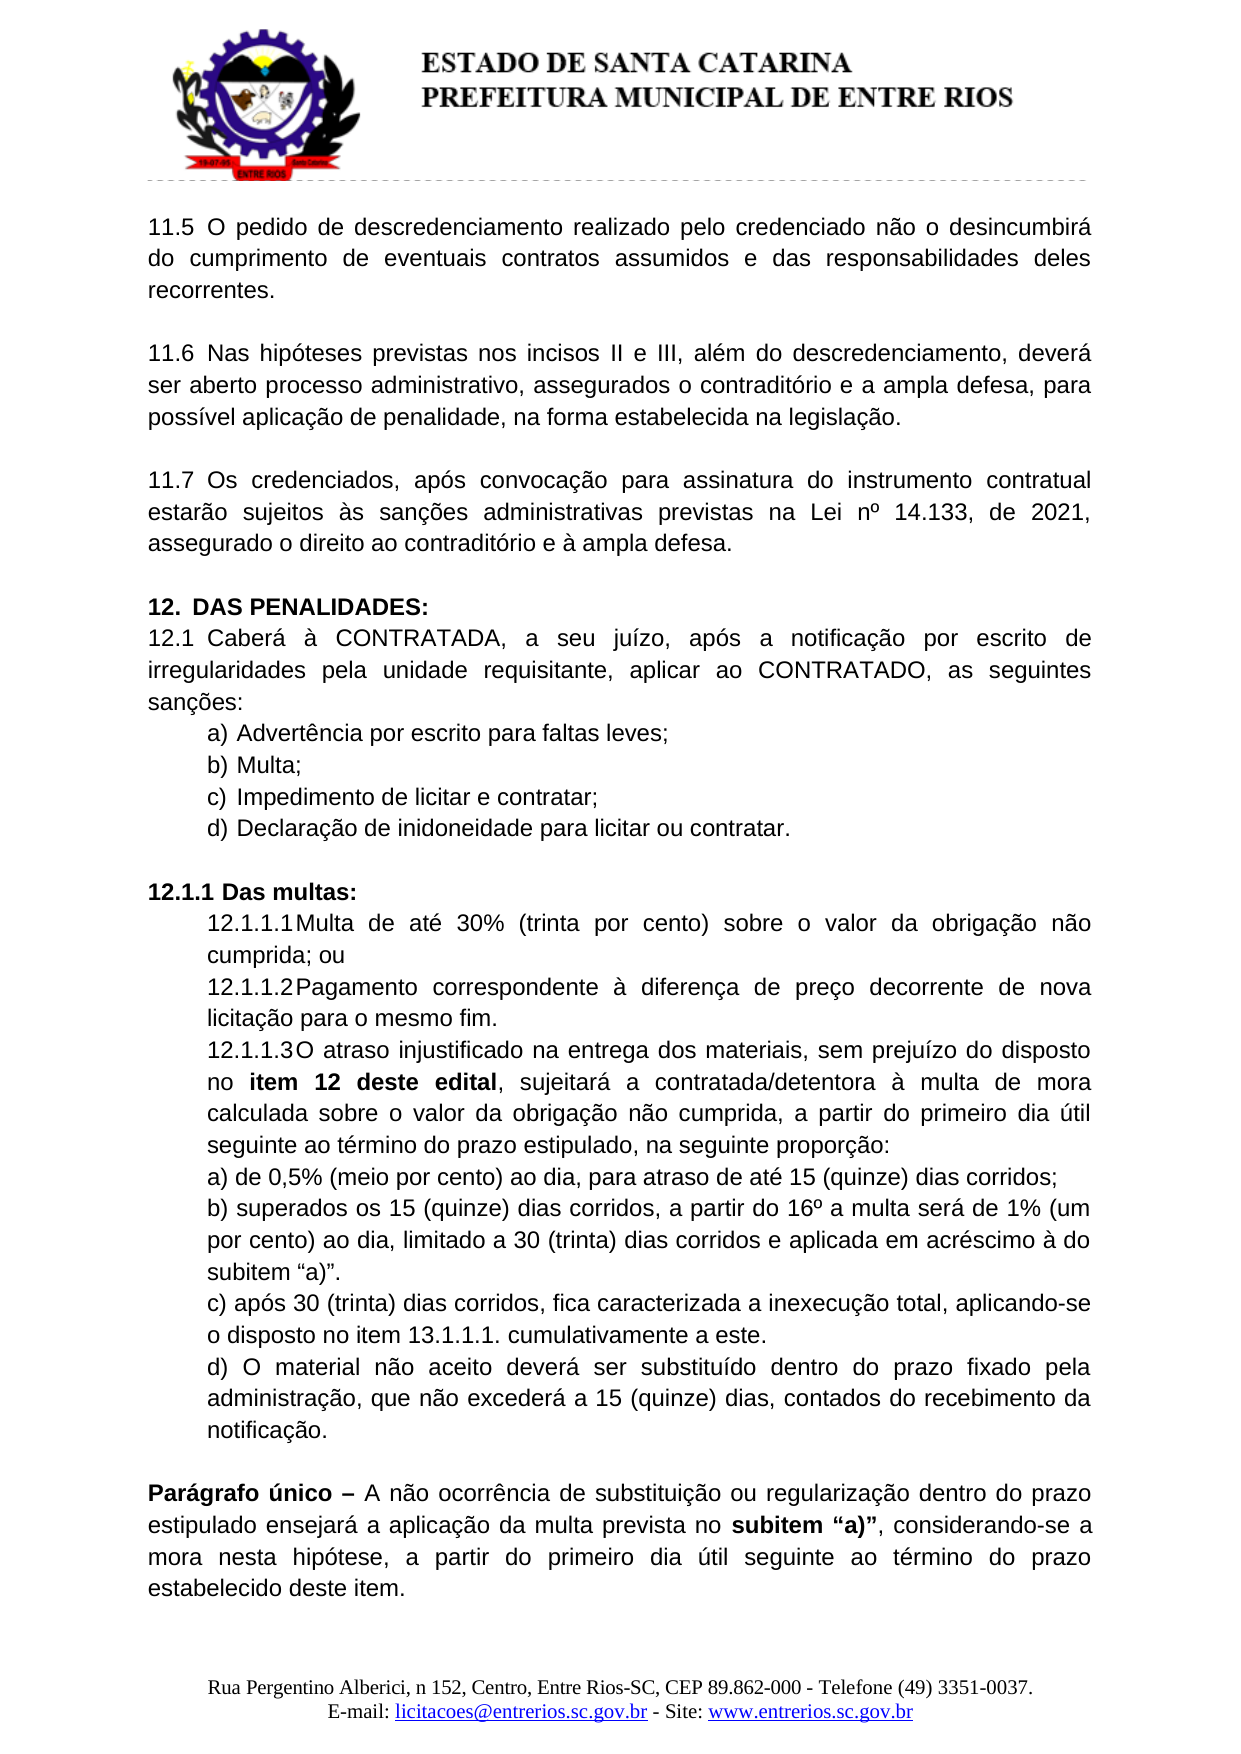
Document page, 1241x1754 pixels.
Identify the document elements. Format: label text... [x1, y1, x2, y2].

list Advertência por escrito para faltas leves; [177, 719, 1092, 747]
list Nas hipóteses previstas nos incisos II e III, além do descredenciamento, deverá ser aberto processo administrativo, assegurados o contraditório e a ampla defesa, para possível aplicação de penalidade, na forma estabelecida na legislação. [148, 339, 1092, 430]
list Os credenciados, após convocação para assinatura do instrumento contratual estarão sujeitos às sanções administrativas previstas na Lei nº 14.133, de 2021, assegurado o direito ao contraditório e à ampla defesa. [148, 466, 1092, 557]
list b) superados os 15 (quinze) dias corridos, a partir do 16º a multa será de 1% (um por cento) ao dia, limitado a 30 (trinta) dias corridos e aplicada em acréscimo à do subitem “a)”. [207, 1194, 1092, 1285]
picture [147, 0, 1088, 181]
list O pedido de descredenciamento realizado pelo credenciado não o desincumbirá do cumprimento de eventuais contratos assumidos e das responsabilidades deles recorrentes. [148, 213, 1092, 304]
list Das multas: [148, 878, 1092, 905]
list Declaração de inidoneidade para licitar ou contratar. [177, 814, 1092, 842]
list Impedimento de licitar e contratar; [177, 783, 1092, 810]
list Caberá à CONTRATADA, a seu juízo, após a notificação por escrito de irregularidades pela unidade requisitante, aplicar ao CONTRATADO, as seguintes sanções: [148, 624, 1092, 715]
list d) O material não aceito deverá ser substituído dentro do prazo fixado pela administração, que não excederá a 15 (quinze) dias, contados do recebimento da notificação. [207, 1353, 1092, 1444]
list c) após 30 (trinta) dias corridos, fica caracterizada a inexecução total, aplicando-se o disposto no item 13.1.1.1. cumulativamente a este. [207, 1289, 1092, 1349]
list a) de 0,5% (meio por cento) ao dia, para atraso de até 15 (quinze) dias corridos; [207, 1163, 1092, 1190]
list Pagamento correspondente à diferença de preço decorrente de nova licitação para o mesmo fim. [207, 973, 1092, 1032]
list Multa; [177, 751, 1092, 779]
list DAS PENALIDADES: [148, 593, 1092, 620]
list Multa de até 30% (trinta por cento) sobre o valor da obrigação não cumprida; ou [207, 909, 1092, 969]
list O atraso injustificado na entrega dos materiais, sem prejuízo do disposto no item 12 deste edital, sujeitará a contratada/detentora à multa de mora calculada sobre o valor da obrigação não cumprida, a partir do primeiro dia útil seguinte ao término do prazo estipulado, na seguinte proporção: [207, 1036, 1092, 1159]
text Parágrafo único – A não ocorrência de substituição ou regularização dentro do prazo estipulado ensejará a aplicação da multa prevista no subitem “a)”, considerando-se a mora nesta hipótese, a partir do primeiro dia útil seguinte ao término do prazo estabelecido deste item. [148, 1479, 1092, 1602]
